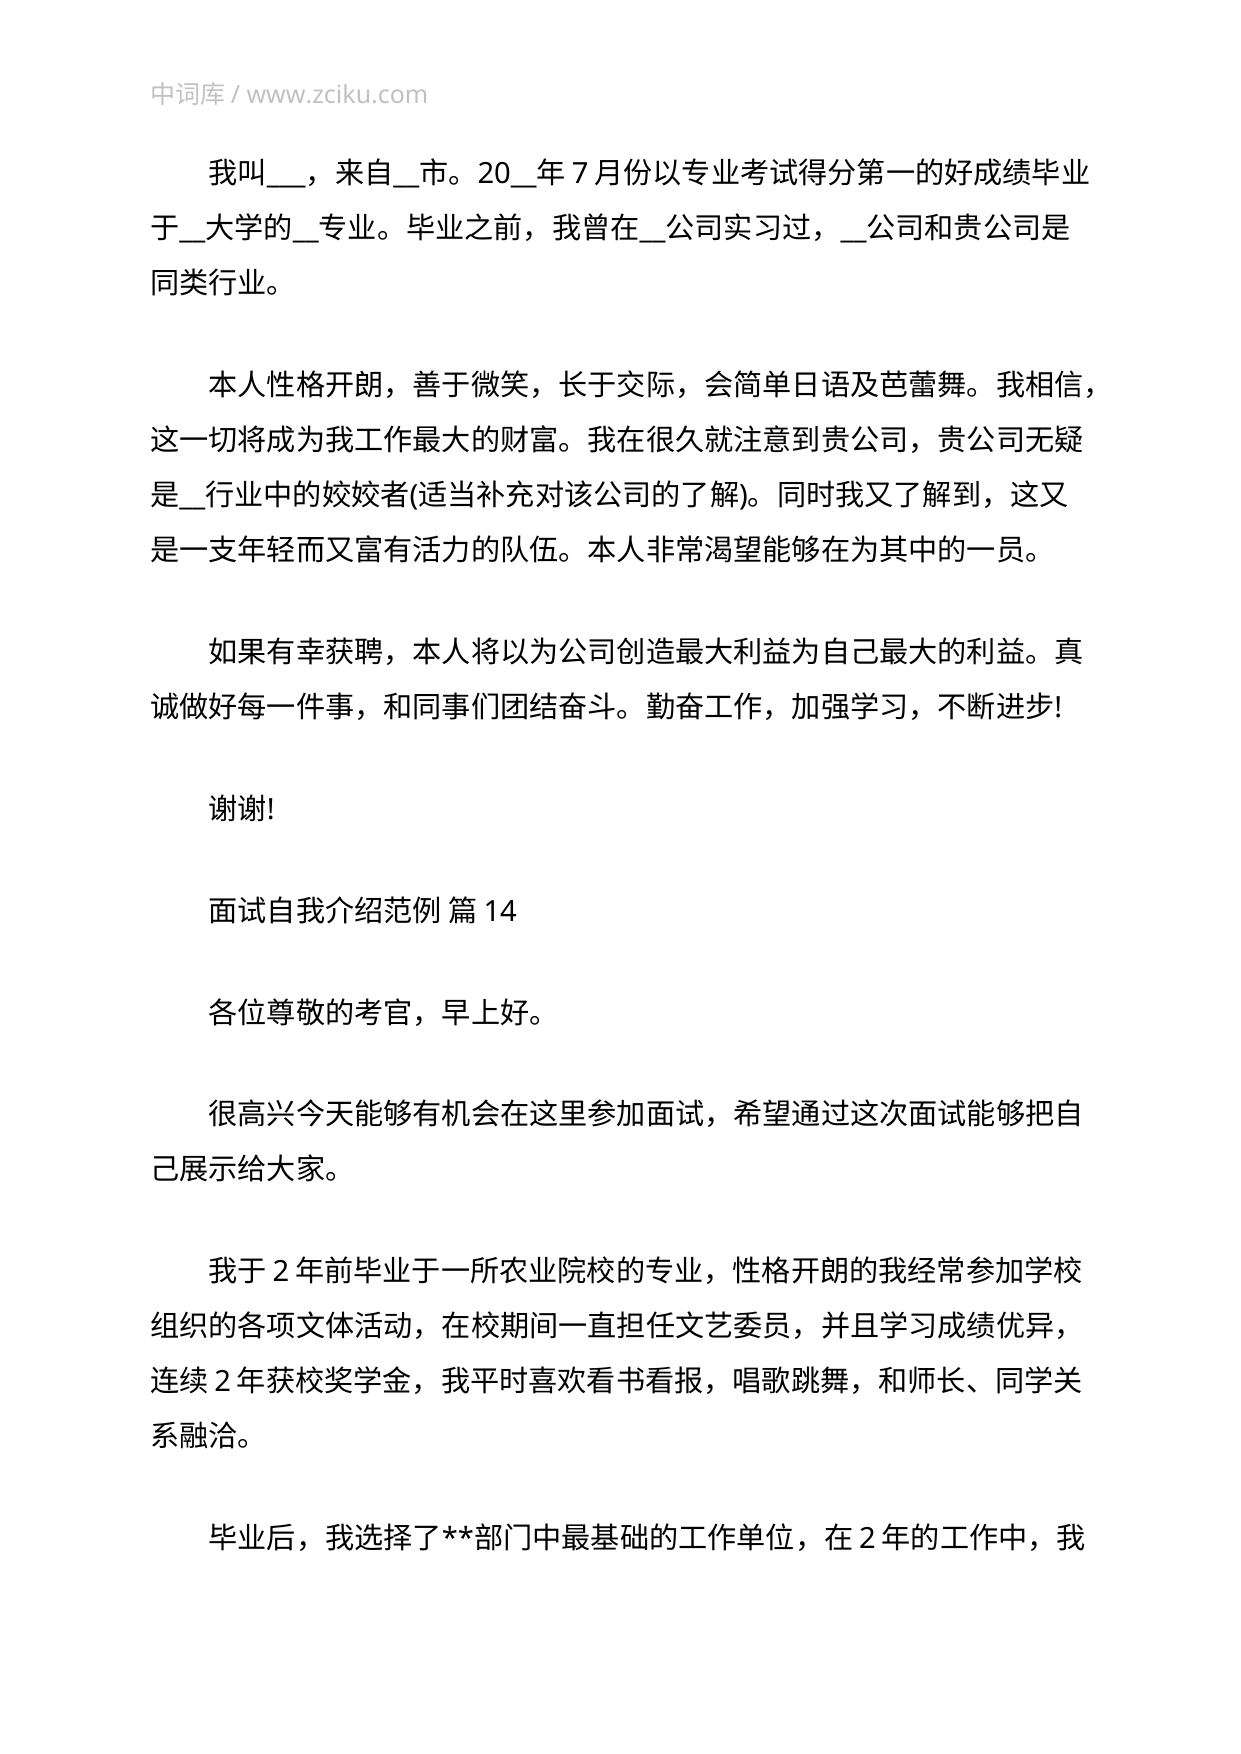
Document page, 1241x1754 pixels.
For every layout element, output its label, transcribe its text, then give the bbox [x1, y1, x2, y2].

text 很高兴今天能够有机会在这里参加面试，希望通过这次面试能够把自己展示给大家。 [150, 1091, 1090, 1188]
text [150, 1514, 1090, 1557]
text 谢谢! [150, 785, 1090, 828]
text 本人性格开朗，善于微笑，长于交际，会简单日语及芭蕾舞。我相信，这一切将成为我工作最大的财富。我在很久就注意到贵公司，贵公司无疑是__行业中的姣姣者(适当补充对该公司的了解)。同时我又了解到，这又是一支年轻而又富有活力的队伍。本人非常渴望能够在为其中的一员。 [150, 362, 1090, 569]
text 如果有幸获聘，本人将以为公司创造最大利益为自己最大的利益。真诚做好每一件事，和同事们团结奋斗。勤奋工作，加强学习，不断进步! [150, 628, 1090, 726]
text 各位尊敬的考官，早上好。 [150, 989, 1090, 1031]
text 面试自我介绍范例 篇14 [150, 887, 1090, 929]
text 我叫___，来自__市。20__年7月份以专业考试得分第一的好成绩毕业于__大学的__专业。毕业之前，我曾在__公司实习过，__公司和贵公司是同类行业。 [150, 150, 1090, 302]
text 我于2年前毕业于一所农业院校的专业，性格开朗的我经常参加学校组织的各项文体活动，在校期间一直担任文艺委员，并且学习成绩优异，连续2年获校奖学金，我平时喜欢看书看报，唱歌跳舞，和师长、同学关系融洽。 [150, 1248, 1090, 1455]
